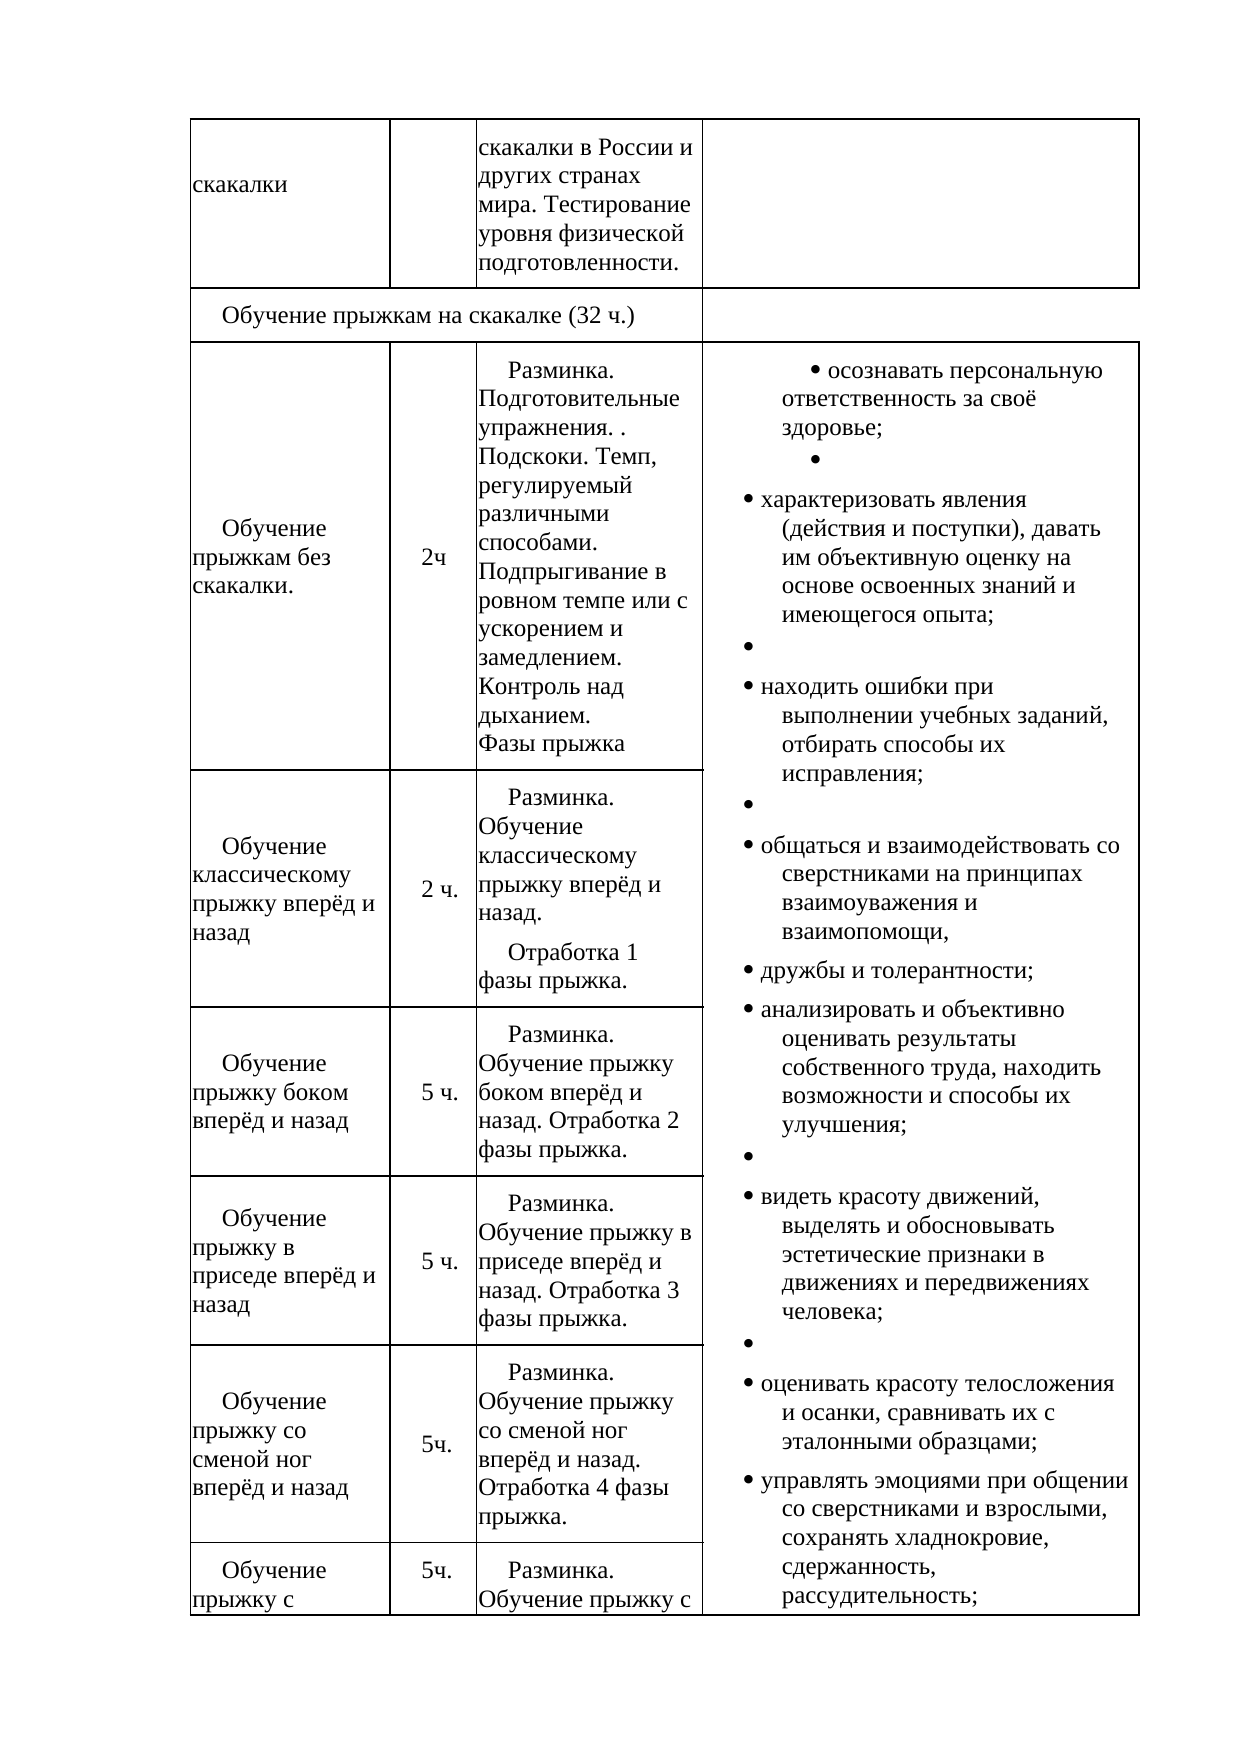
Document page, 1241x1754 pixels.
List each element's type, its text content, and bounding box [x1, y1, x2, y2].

table_cell 5 ч. [391, 1008, 476, 1175]
table_cell [391, 120, 476, 287]
table_cell Разминка. Подготовительные упражнения. . Подскоки. Темп, регулируемый различными способами. Подпрыгивание в ровном темпе или с ускорением и замедлением. Контроль над дыханием. Фазы прыжка [477, 343, 702, 769]
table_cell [191, 120, 389, 287]
table_cell 2 ч. [391, 771, 476, 1006]
table_cell Разминка. Обучение классическому прыжку вперёд и назад. Отработка 1 фазы прыжка. [477, 771, 702, 1006]
table_cell Разминка. Обучение прыжку боком вперёд и назад. Отработка 2 фазы прыжка. [477, 1008, 702, 1175]
table_cell Обучение прыжкам без скакалки. [191, 343, 389, 769]
table_cell 5 ч. [391, 1177, 476, 1344]
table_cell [477, 120, 702, 287]
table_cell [191, 1543, 389, 1614]
table_cell Обучение классическому прыжку вперёд и назад [191, 771, 389, 1006]
table_cell Обучение прыжку со сменой ног вперёд и назад [191, 1346, 389, 1542]
table_cell Обучение прыжкам на скакалке (32 ч.) [191, 289, 702, 341]
table_cell [703, 343, 1138, 1614]
table_cell 2ч [391, 343, 476, 769]
table_cell 5ч. [391, 1346, 476, 1542]
table_cell Обучение прыжку боком вперёд и назад [191, 1008, 389, 1175]
table_cell Разминка. Обучение прыжку со сменой ног вперёд и назад. Отработка 4 фазы прыжка. [477, 1346, 702, 1542]
table_cell 5ч. [391, 1543, 476, 1614]
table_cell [477, 1543, 702, 1614]
table_cell Разминка. Обучение прыжку в приседе вперёд и назад. Отработка 3 фазы прыжка. [477, 1177, 702, 1344]
table_cell [703, 289, 1139, 341]
table_cell Обучение прыжку в приседе вперёд и назад [191, 1177, 389, 1344]
